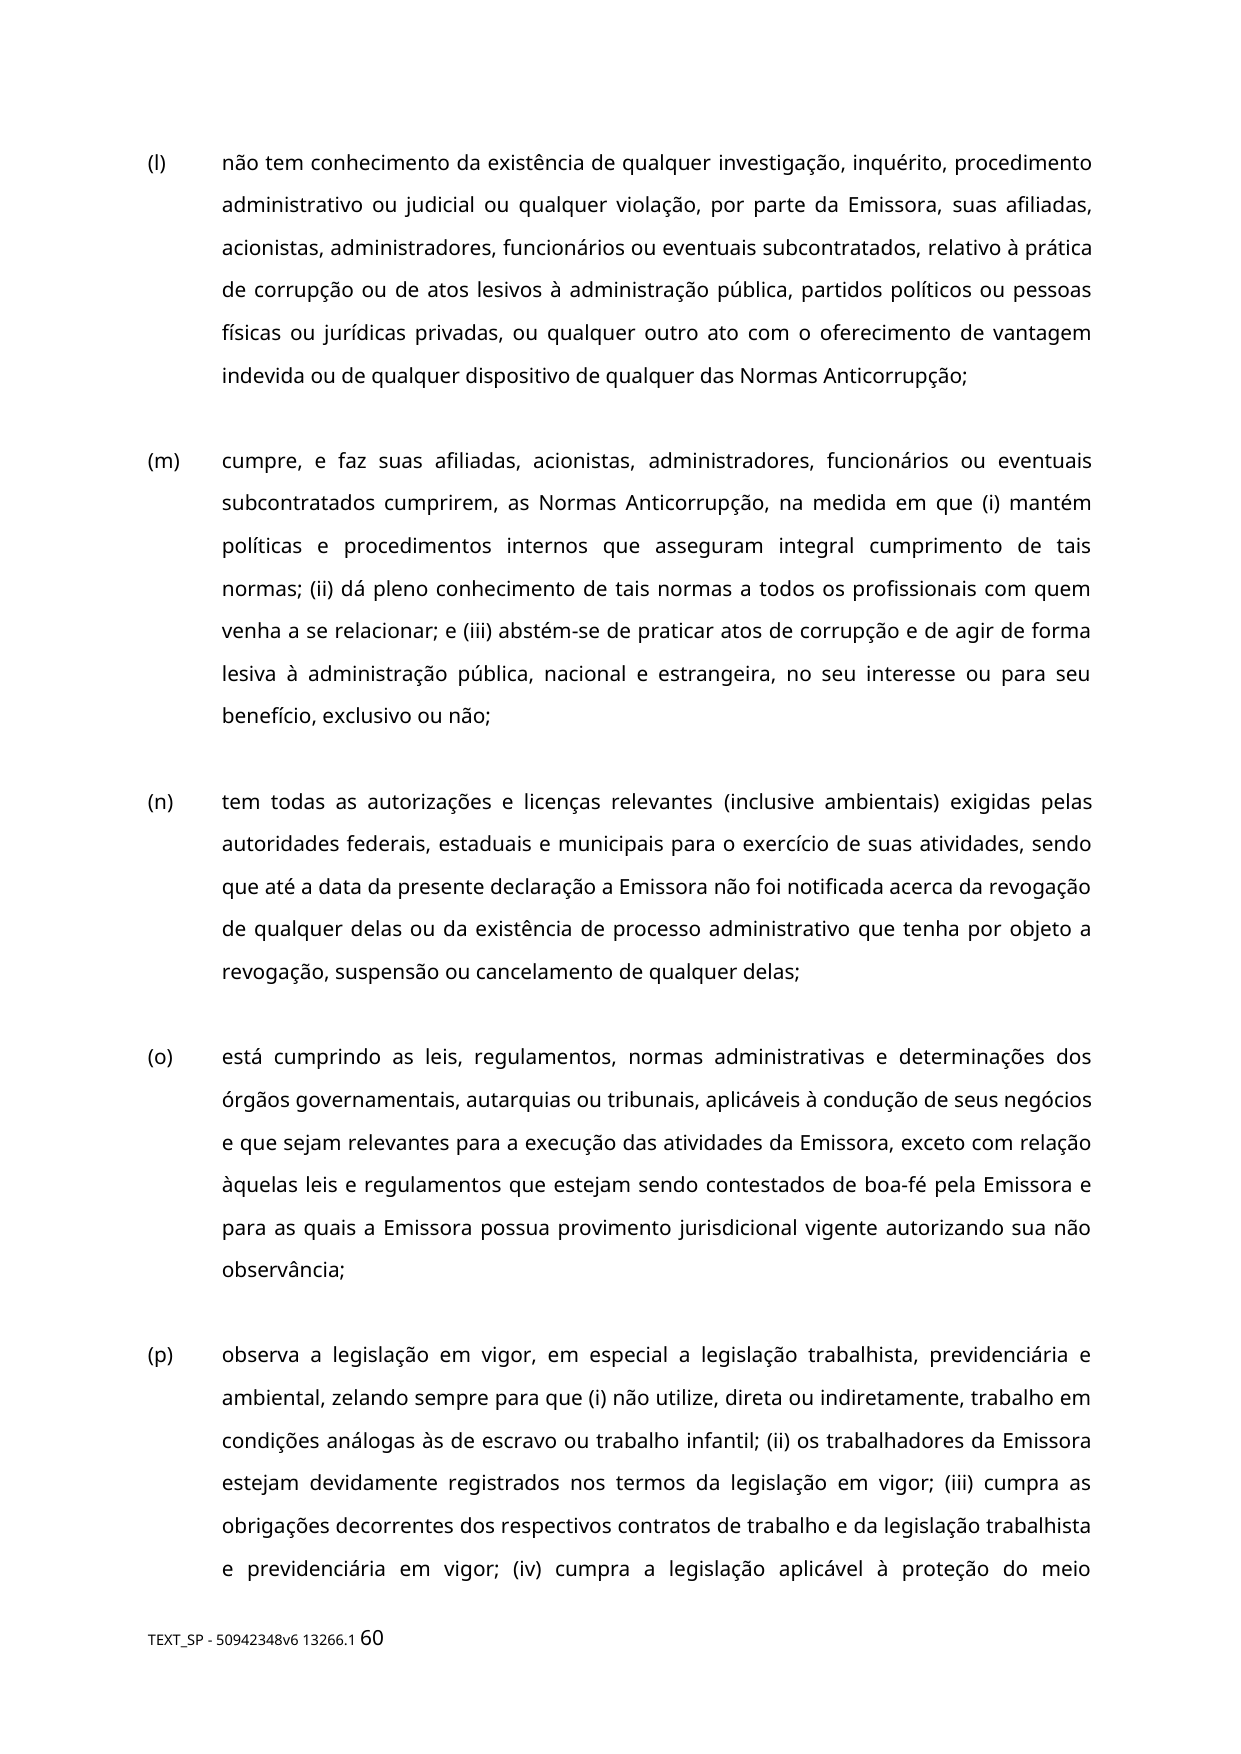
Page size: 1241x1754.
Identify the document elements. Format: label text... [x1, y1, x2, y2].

text (o) está cumprindo as leis, regulamentos, normas administrativas e determinações dos órgãos governamentais, autarquias ou tribunais, aplicáveis à condução de seus negócios e que sejam relevantes para a execução das atividades da Emissora, exceto com relação àquelas leis e regulamentos que estejam sendo contestados de boa-fé pela Emissora e para as quais a Emissora possua provimento jurisdicional vigente autorizando sua não observância; [148, 1042, 1092, 1284]
text (n) tem todas as autorizações e licenças relevantes (inclusive ambientais) exigidas pelas autoridades federais, estaduais e municipais para o exercício de suas atividades, sendo que até a data da presente declaração a Emissora não foi notificada acerca da revogação de qualquer delas ou da existência de processo administrativo que tenha por objeto a revogação, suspensão ou cancelamento de qualquer delas; [148, 787, 1092, 986]
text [148, 1341, 1092, 1582]
text (m) cumpre, e faz suas afiliadas, acionistas, administradores, funcionários ou eventuais subcontratados cumprirem, as Normas Anticorrupção, na medida em que (i) mantém políticas e procedimentos internos que asseguram integral cumprimento de tais normas; (ii) dá pleno conhecimento de tais normas a todos os profissionais com quem venha a se relacionar; e (iii) abstém-se de praticar atos de corrupção e de agir de forma lesiva à administração pública, nacional e estrangeira, no seu interesse ou para seu benefício, exclusivo ou não; [148, 446, 1092, 730]
text (l) não tem conhecimento da existência de qualquer investigação, inquérito, procedimento administrativo ou judicial ou qualquer violação, por parte da Emissora, suas afiliadas, acionistas, administradores, funcionários ou eventuais subcontratados, relativo à prática de corrupção ou de atos lesivos à administração pública, partidos políticos ou pessoas físicas ou jurídicas privadas, ou qualquer outro ato com o oferecimento de vantagem indevida ou de qualquer dispositivo de qualquer das Normas Anticorrupção; [148, 148, 1092, 389]
